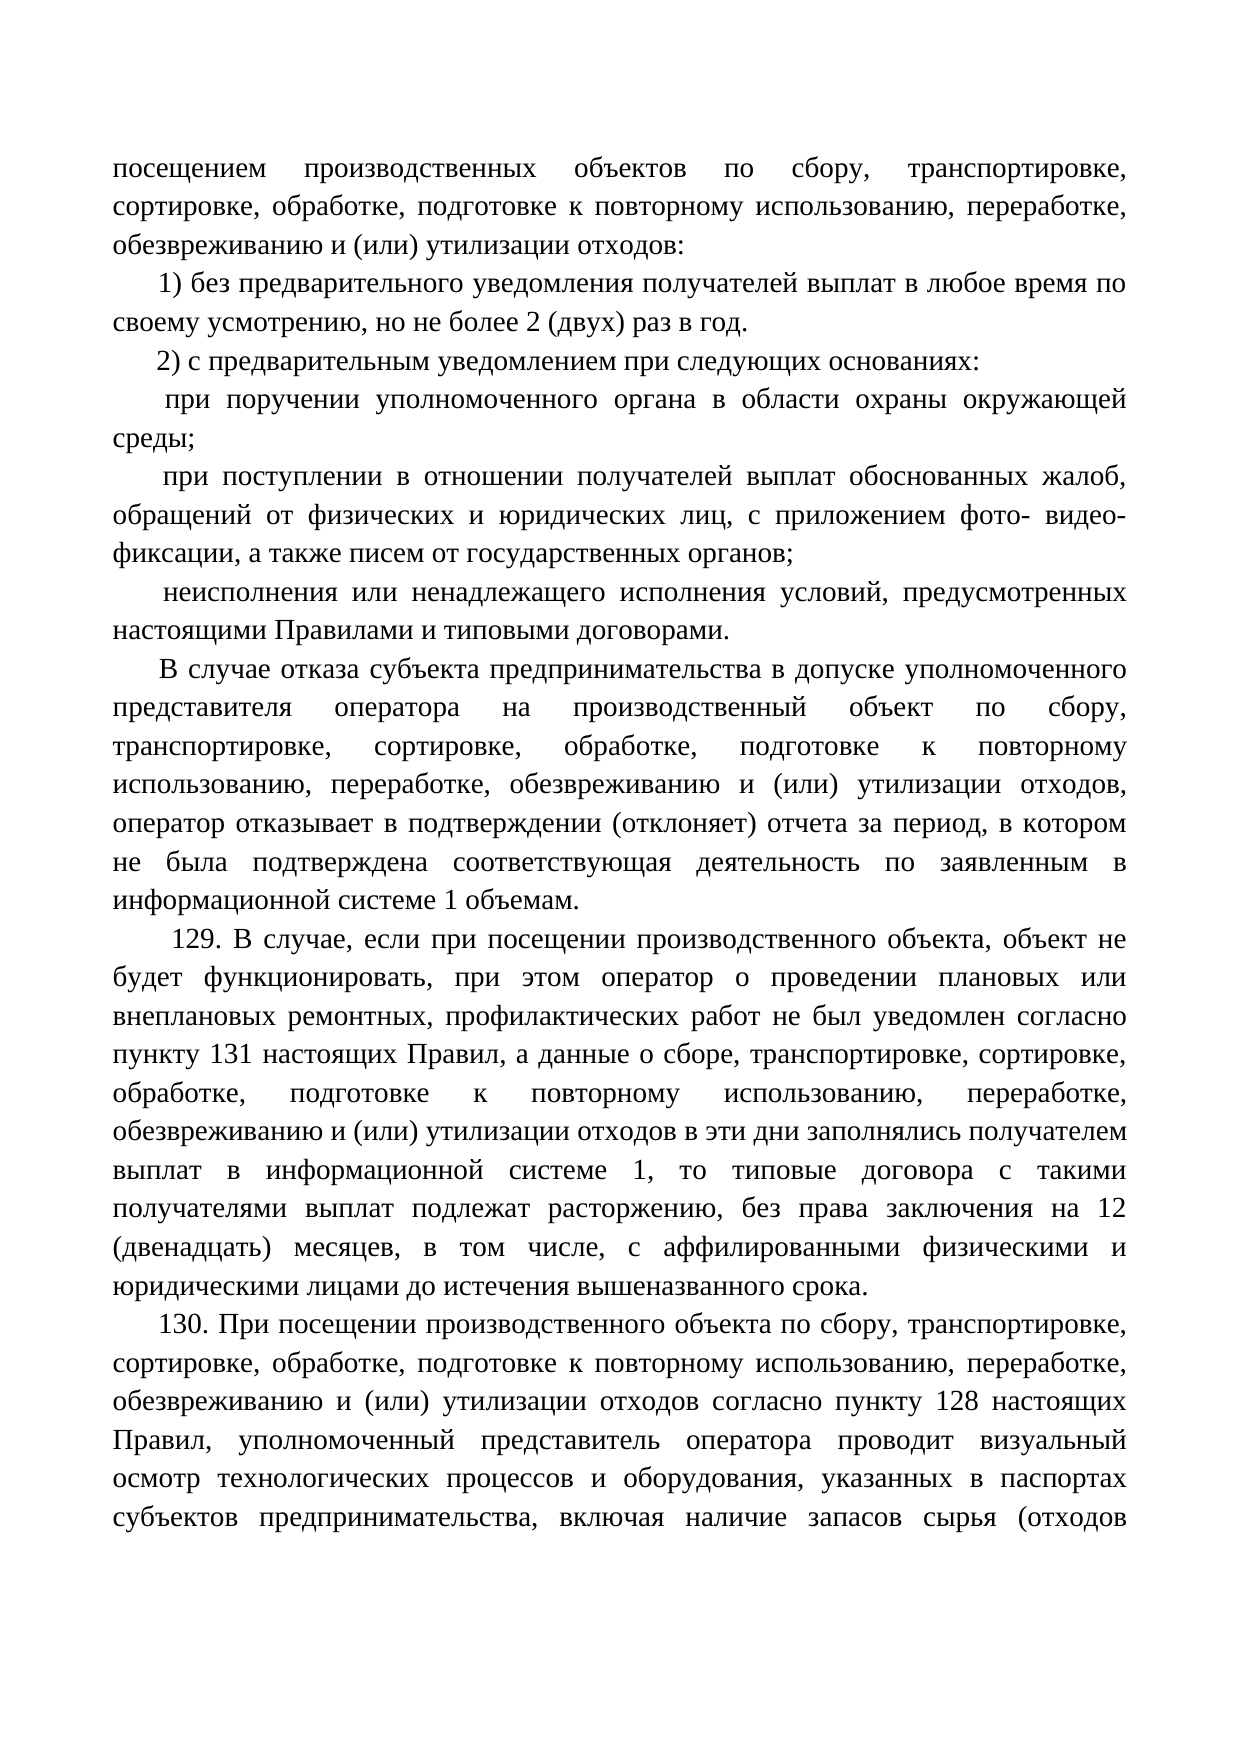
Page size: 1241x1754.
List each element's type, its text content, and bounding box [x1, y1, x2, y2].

text В случае отказа субъекта предпринимательства в допуске уполномоченного представителя оператора на производственный объект по сбору, транспортировке, сортировке, обработке, подготовке к повторному использованию, переработке, обезвреживанию и (или) утилизации отходов, оператор отказывает в подтверждении (отклоняет) отчета за период, в котором не была подтверждена соответствующая деятельность по заявленным в информационной системе 1 объемам. [112, 651, 1128, 916]
text при поручении уполномоченного органа в области охраны окружающей среды; [112, 381, 1128, 453]
text при поступлении в отношении получателей выплат обоснованных жалоб, обращений от физических и юридических лиц, с приложением фото- видео- фиксации, а также писем от государственных органов; [112, 458, 1128, 569]
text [112, 1306, 1128, 1532]
text 129. В случае, если при посещении производственного объекта, объект не будет функционировать, при этом оператор о проведении плановых или внеплановых ремонтных, профилактических работ не был уведомлен согласно пункту 131 настоящих Правил, а данные о сборе, транспортировке, сортировке, обработке, подготовке к повторному использованию, переработке, обезвреживанию и (или) утилизации отходов в эти дни заполнялись получателем выплат в информационной системе 1, то типовые договора с такими получателями выплат подлежат расторжению, без права заключения на 12 (двенадцать) месяцев, в том числе, с аффилированными физическими и юридическими лицами до истечения вышеназванного срока. [112, 921, 1128, 1301]
text неисполнения или ненадлежащего исполнения условий, предусмотренных настоящими Правилами и типовыми договорами. [112, 574, 1128, 646]
text 2) с предварительным уведомлением при следующих основаниях: [112, 343, 1128, 376]
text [112, 150, 1128, 261]
text 1) без предварительного уведомления получателей выплат в любое время по своему усмотрению, но не более 2 (двух) раз в год. [112, 266, 1128, 338]
